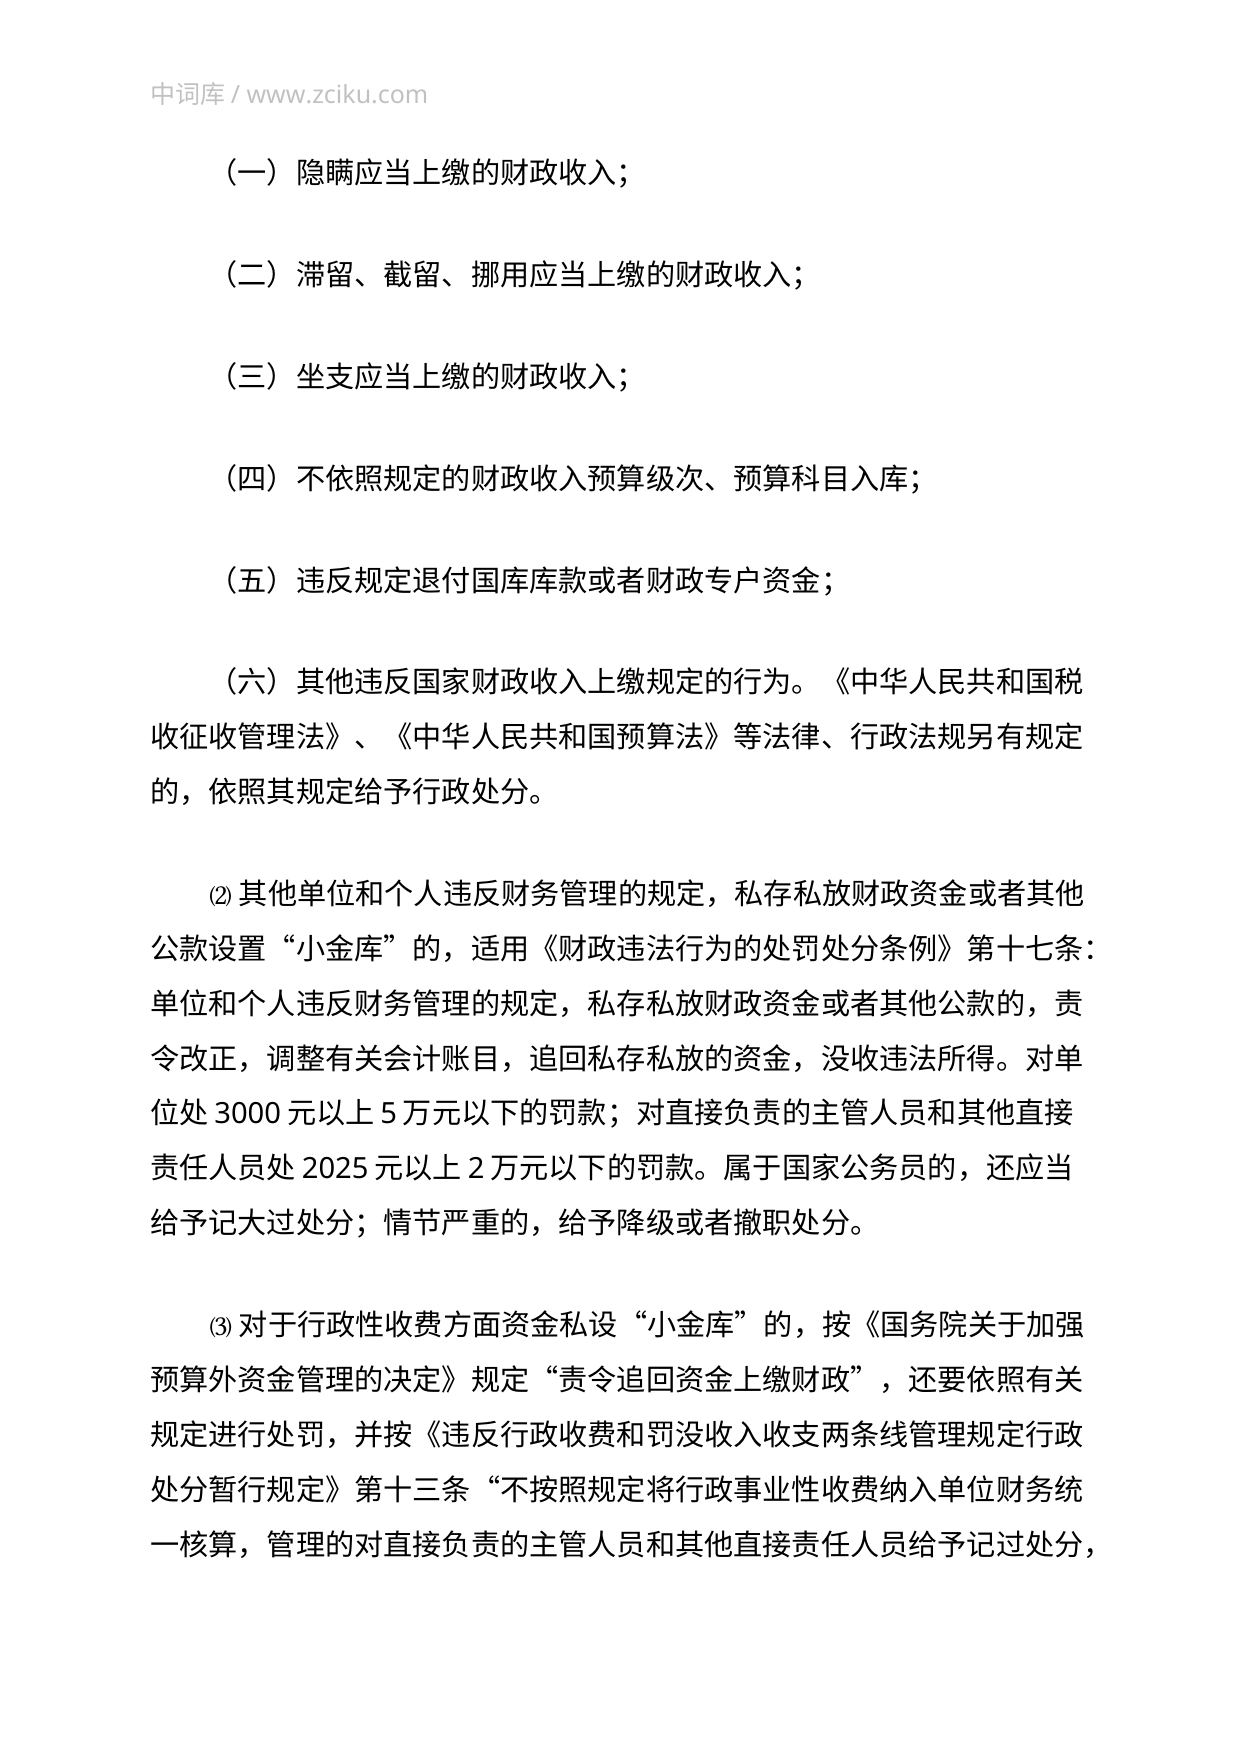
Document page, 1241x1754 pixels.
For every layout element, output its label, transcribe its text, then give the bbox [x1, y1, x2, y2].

text （五）违反规定退付国库库款或者财政专户资金； [150, 557, 1090, 599]
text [150, 1302, 1090, 1564]
text ⑵其他单位和个人违反财务管理的规定，私存私放财政资金或者其他公款设置“小金库”的，适用《财政违法行为的处罚处分条例》第十七条：单位和个人违反财务管理的规定，私存私放财政资金或者其他公款的，责令改正，调整有关会计账目，追回私存私放的资金，没收违法所得。对单位处3000元以上5万元以下的罚款；对直接负责的主管人员和其他直接责任人员处2025元以上2万元以下的罚款。属于国家公务员的，还应当给予记大过处分；情节严重的，给予降级或者撤职处分。 [150, 870, 1090, 1242]
text （四）不依照规定的财政收入预算级次、预算科目入库； [150, 455, 1090, 498]
text （三）坐支应当上缴的财政收入； [150, 353, 1090, 396]
text （一）隐瞒应当上缴的财政收入； [150, 150, 1090, 192]
text （二）滞留、截留、挪用应当上缴的财政收入； [150, 252, 1090, 294]
text （六）其他违反国家财政收入上缴规定的行为。《中华人民共和国税收征收管理法》、《中华人民共和国预算法》等法律、行政法规另有规定的，依照其规定给予行政处分。 [150, 659, 1090, 811]
